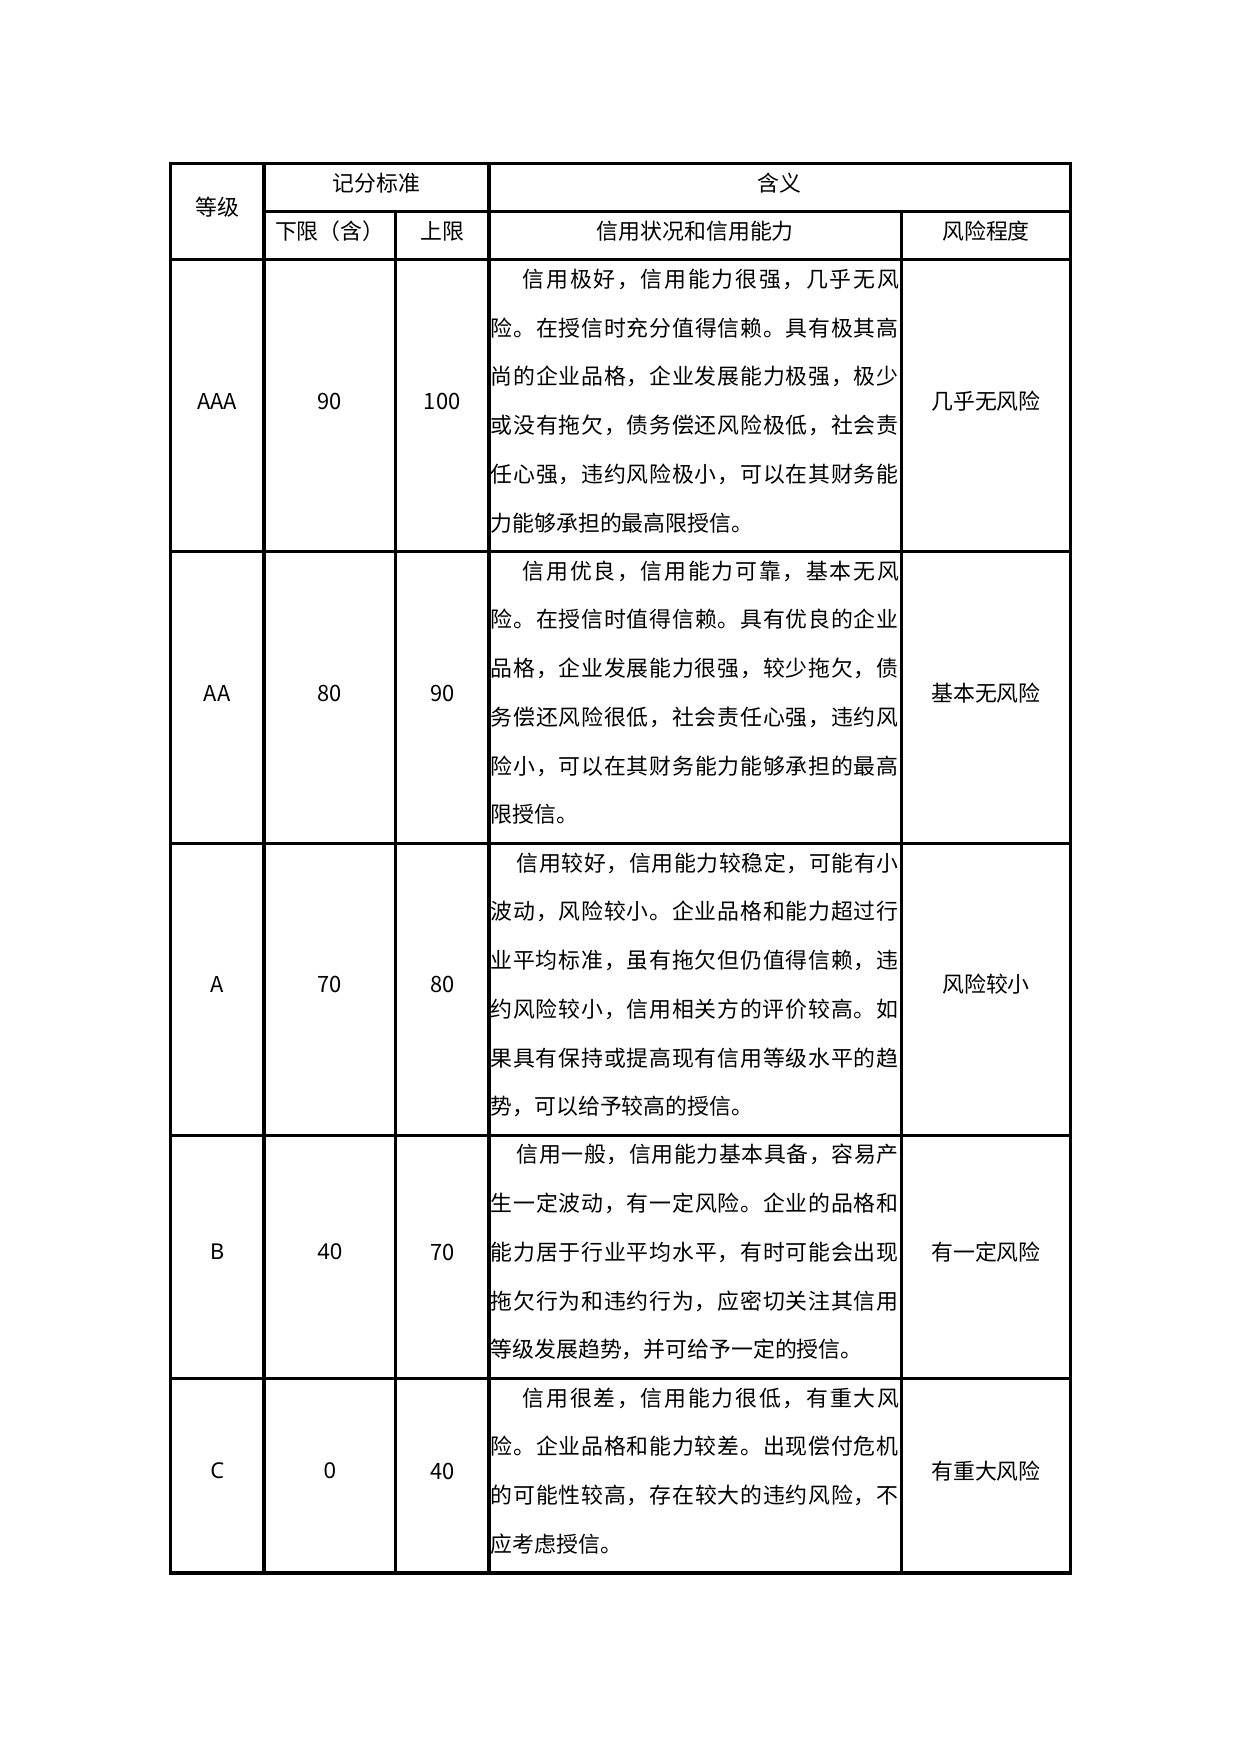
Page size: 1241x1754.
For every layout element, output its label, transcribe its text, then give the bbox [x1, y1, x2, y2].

table_cell AA [172, 553, 262, 842]
table_cell 上限 [397, 213, 487, 258]
table_cell 信用较好，信用能力较稳定，可能有小波动，风险较小。企业品格和能力超过行业平均标准，虽有拖欠但仍值得信赖，违约风险较小，信用相关方的评价较高。如果具有保持或提高现有信用等级水平的趋势，可以给予较高的授信。 [491, 845, 900, 1134]
table_cell 信用极好，信用能力很强，几乎无风险。在授信时充分值得信赖。具有极其高尚的企业品格，企业发展能力极强，极少或没有拖欠，债务偿还风险极低，社会责任心强，违约风险极小，可以在其财务能力能够承担的最高限授信。 [491, 261, 900, 550]
table_cell 信用状况和信用能力 [491, 213, 900, 258]
table_cell 40 [266, 1137, 394, 1377]
table_cell C [172, 1380, 262, 1571]
table_cell 下限（含） [266, 213, 394, 258]
table_cell 有重大风险 [903, 1380, 1069, 1571]
table_cell 信用优良，信用能力可靠，基本无风险。在授信时值得信赖。具有优良的企业品格，企业发展能力很强，较少拖欠，债务偿还风险很低，社会责任心强，违约风险小，可以在其财务能力能够承担的最高限授信。 [491, 553, 900, 842]
table_cell 基本无风险 [903, 553, 1069, 842]
table_cell 80 [266, 553, 394, 842]
table_cell 40 [397, 1380, 487, 1571]
table_cell 100 [397, 261, 487, 550]
table_cell AAA [172, 261, 262, 550]
table_cell 信用一般，信用能力基本具备，容易产生一定波动，有一定风险。企业的品格和能力居于行业平均水平，有时可能会出现拖欠行为和违约行为，应密切关注其信用等级发展趋势，并可给予一定的授信。 [491, 1137, 900, 1377]
table_cell 几乎无风险 [903, 261, 1069, 550]
table_header 含义 [491, 165, 1069, 210]
table_cell 90 [266, 261, 394, 550]
table_header 记分标准 [266, 165, 487, 210]
table_cell 70 [397, 1137, 487, 1377]
table_cell 风险较小 [903, 845, 1069, 1134]
table_cell 有一定风险 [903, 1137, 1069, 1377]
table_cell 80 [397, 845, 487, 1134]
table_cell 风险程度 [903, 213, 1069, 258]
table_cell 90 [397, 553, 487, 842]
table_cell 信用很差，信用能力很低，有重大风险。企业品格和能力较差。出现偿付危机的可能性较高，存在较大的违约风险，不应考虑授信。 [491, 1380, 900, 1571]
table_cell 0 [266, 1380, 394, 1571]
table_cell A [172, 845, 262, 1134]
table_header 等级 [172, 165, 262, 258]
table_cell 70 [266, 845, 394, 1134]
table_cell B [172, 1137, 262, 1377]
